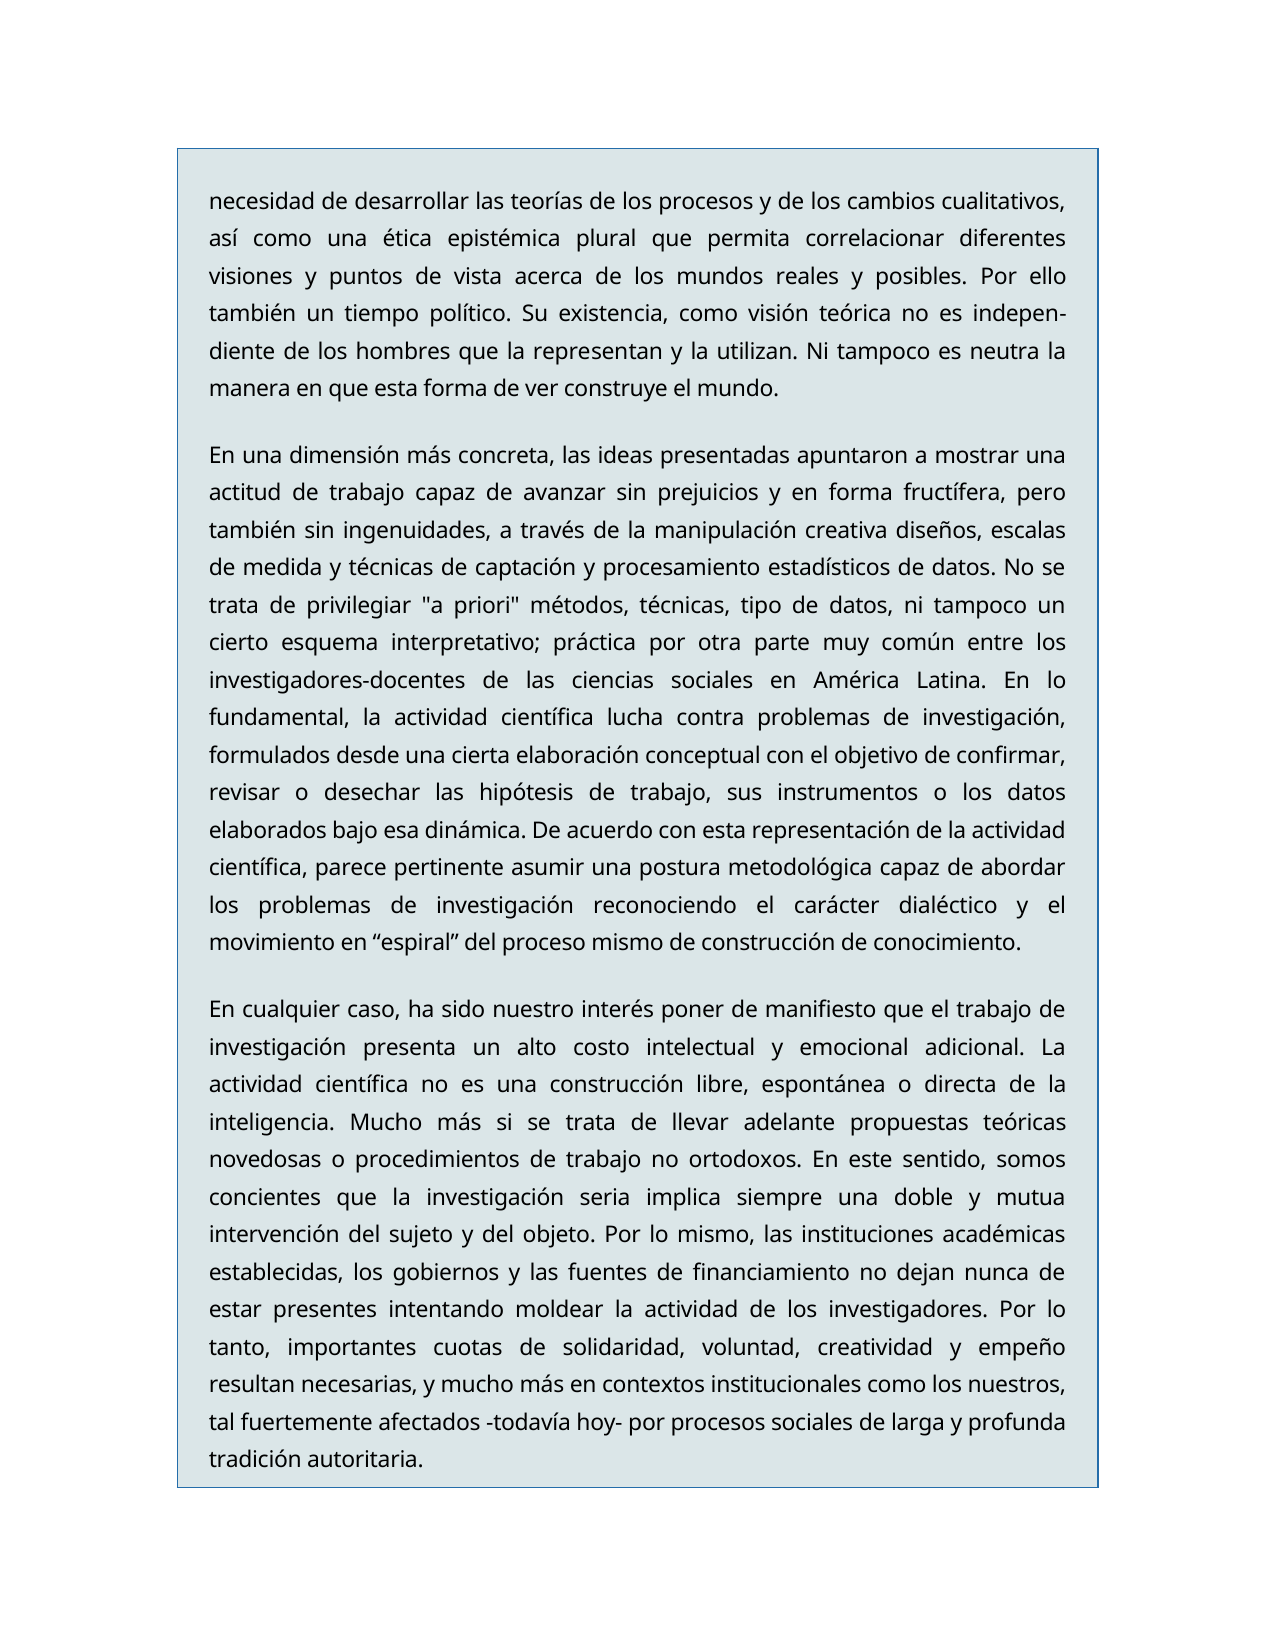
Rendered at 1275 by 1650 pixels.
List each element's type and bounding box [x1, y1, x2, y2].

table_cell [178, 149, 1097, 1487]
